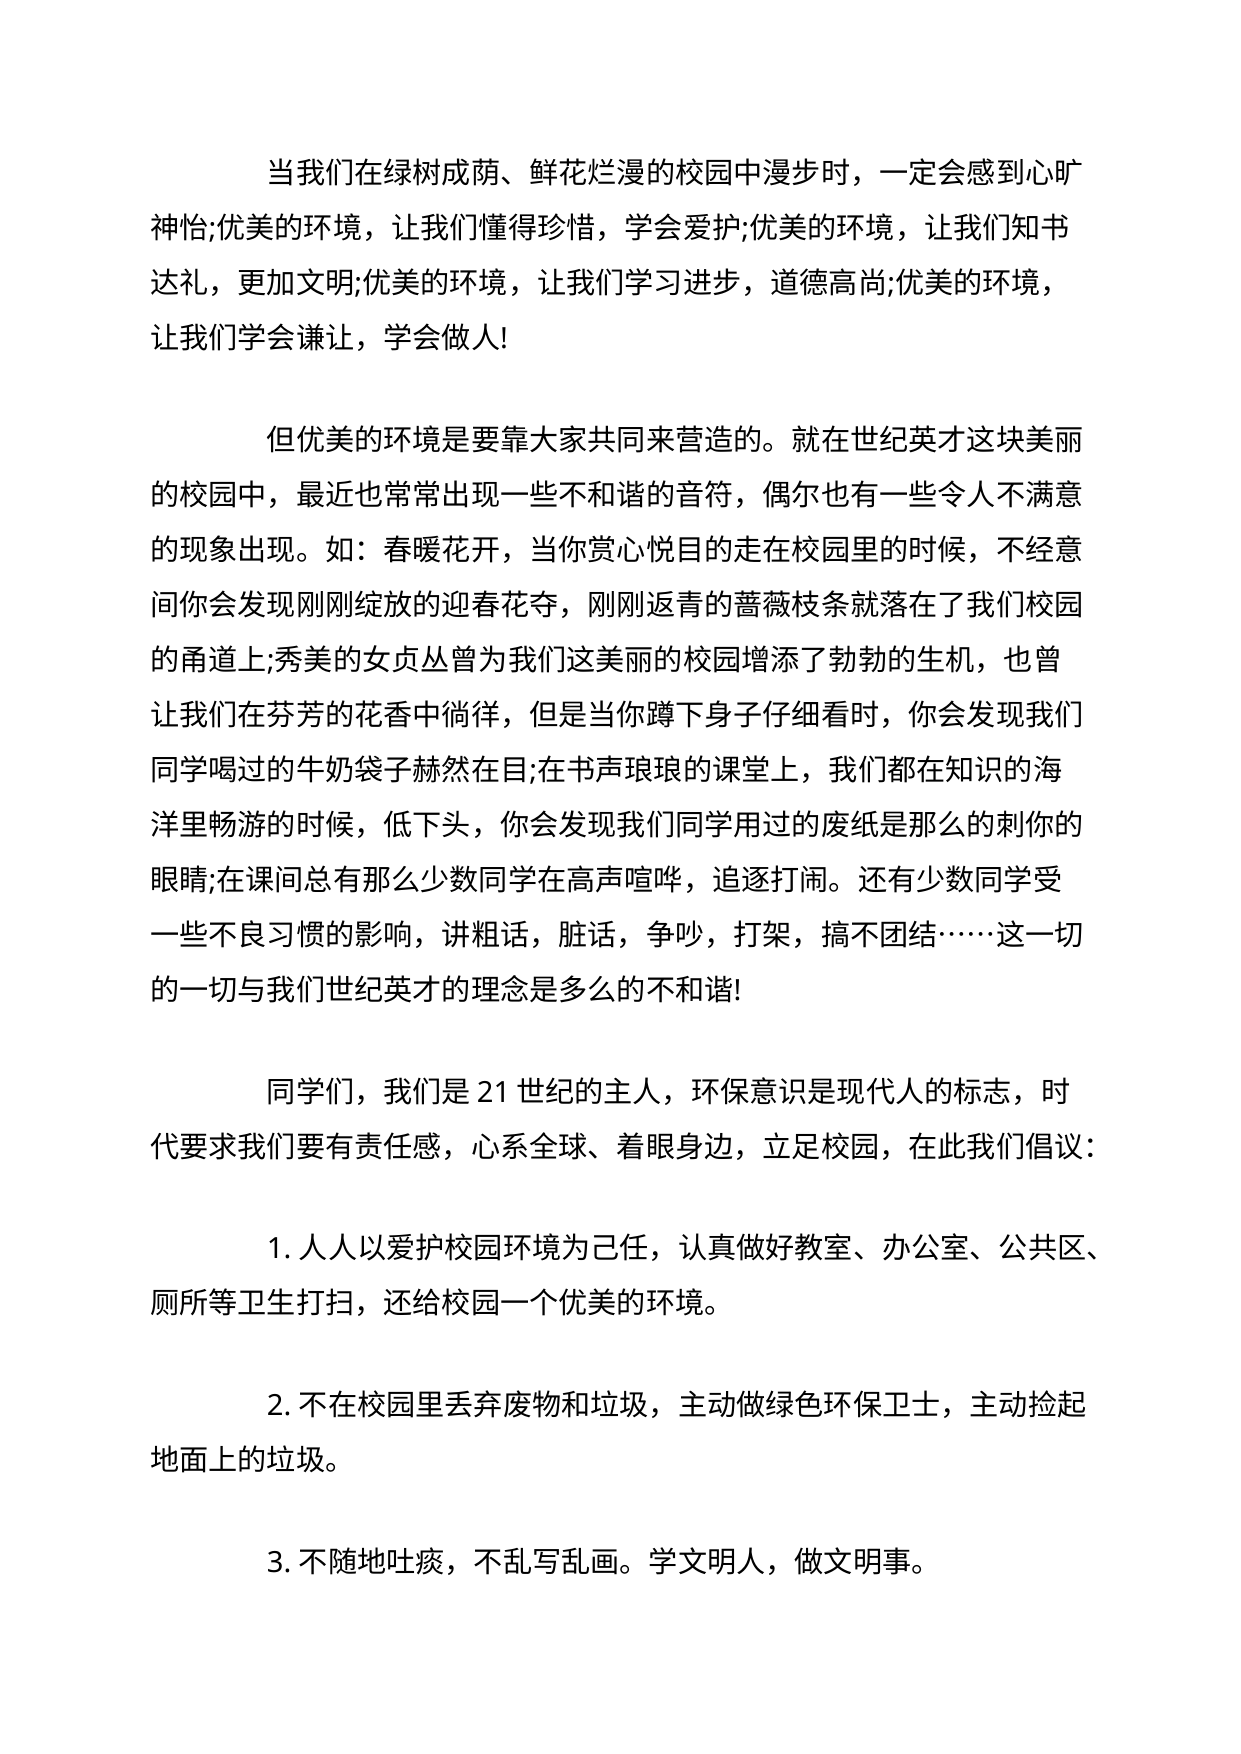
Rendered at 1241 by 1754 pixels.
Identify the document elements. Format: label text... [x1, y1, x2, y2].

text 1. 人人以爱护校园环境为己任，认真做好教室、办公室、公共区、厕所等卫生打扫，还给校园一个优美的环境。 [150, 1225, 1090, 1322]
text 但优美的环境是要靠大家共同来营造的。就在世纪英才这块美丽的校园中，最近也常常出现一些不和谐的音符，偶尔也有一些令人不满意的现象出现。如：春暖花开，当你赏心悦目的走在校园里的时候，不经意间你会发现刚刚绽放的迎春花夺，刚刚返青的蔷薇枝条就落在了我们校园的甬道上;秀美的女贞丛曾为我们这美丽的校园增添了勃勃的生机，也曾让我们在芬芳的花香中徜徉，但是当你蹲下身子仔细看时，你会发现我们同学喝过的牛奶袋子赫然在目;在书声琅琅的课堂上，我们都在知识的海洋里畅游的时候，低下头，你会发现我们同学用过的废纸是那么的刺你的眼睛;在课间总有那么少数同学在高声喧哗，追逐打闹。还有少数同学受一些不良习惯的影响，讲粗话，脏话，争吵，打架，搞不团结……这一切的一切与我们世纪英才的理念是多么的不和谐! [150, 417, 1090, 1008]
text 当我们在绿树成荫、鲜花烂漫的校园中漫步时，一定会感到心旷神怡;优美的环境，让我们懂得珍惜，学会爱护;优美的环境，让我们知书达礼，更加文明;优美的环境，让我们学习进步，道德高尚;优美的环境，让我们学会谦让，学会做人! [150, 150, 1090, 357]
text 同学们，我们是21世纪的主人，环保意识是现代人的标志，时代要求我们要有责任感，心系全球、着眼身边，立足校园，在此我们倡议： [150, 1068, 1090, 1165]
text 3. 不随地吐痰，不乱写乱画。学文明人，做文明事。 [150, 1538, 1090, 1581]
text 2. 不在校园里丢弃废物和垃圾，主动做绿色环保卫士，主动捡起地面上的垃圾。 [150, 1382, 1090, 1479]
